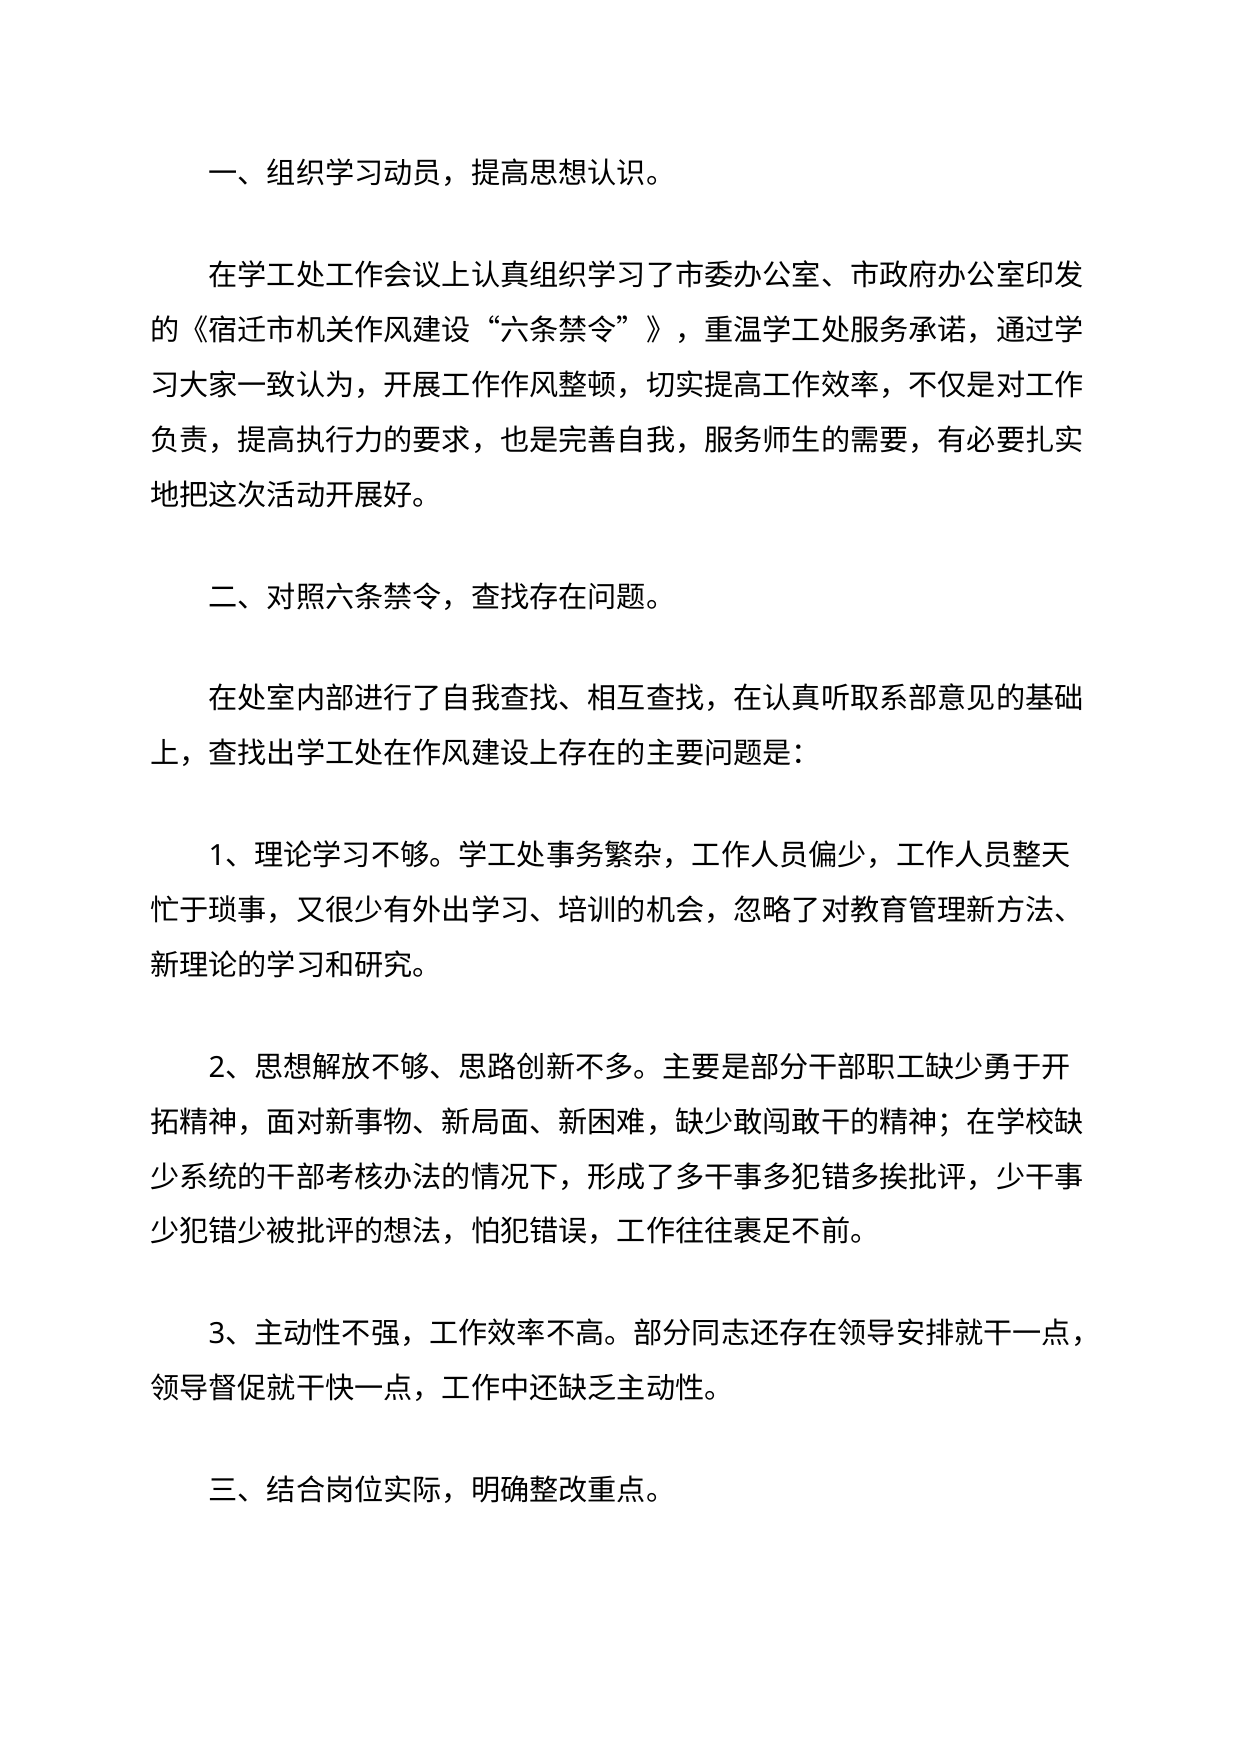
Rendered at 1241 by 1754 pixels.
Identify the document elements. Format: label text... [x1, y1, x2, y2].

text 3、主动性不强，工作效率不高。部分同志还存在领导安排就干一点，领导督促就干快一点，工作中还缺乏主动性。 [150, 1310, 1090, 1407]
text 1、理论学习不够。学工处事务繁杂，工作人员偏少，工作人员整天忙于琐事，又很少有外出学习、培训的机会，忽略了对教育管理新方法、新理论的学习和研究。 [150, 832, 1090, 984]
text 在处室内部进行了自我查找、相互查找，在认真听取系部意见的基础上，查找出学工处在作风建设上存在的主要问题是： [150, 675, 1090, 772]
text 在学工处工作会议上认真组织学习了市委办公室、市政府办公室印发的《宿迁市机关作风建设“六条禁令”》，重温学工处服务承诺，通过学习大家一致认为，开展工作作风整顿，切实提高工作效率，不仅是对工作负责，提高执行力的要求，也是完善自我，服务师生的需要，有必要扎实地把这次活动开展好。 [150, 252, 1090, 514]
text 三、结合岗位实际，明确整改重点。 [150, 1467, 1090, 1509]
text 2、思想解放不够、思路创新不多。主要是部分干部职工缺少勇于开拓精神，面对新事物、新局面、新困难，缺少敢闯敢干的精神；在学校缺少系统的干部考核办法的情况下，形成了多干事多犯错多挨批评，少干事少犯错少被批评的想法，怕犯错误，工作往往裹足不前。 [150, 1043, 1090, 1250]
text 一、组织学习动员，提高思想认识。 [150, 150, 1090, 192]
text 二、对照六条禁令，查找存在问题。 [150, 573, 1090, 615]
